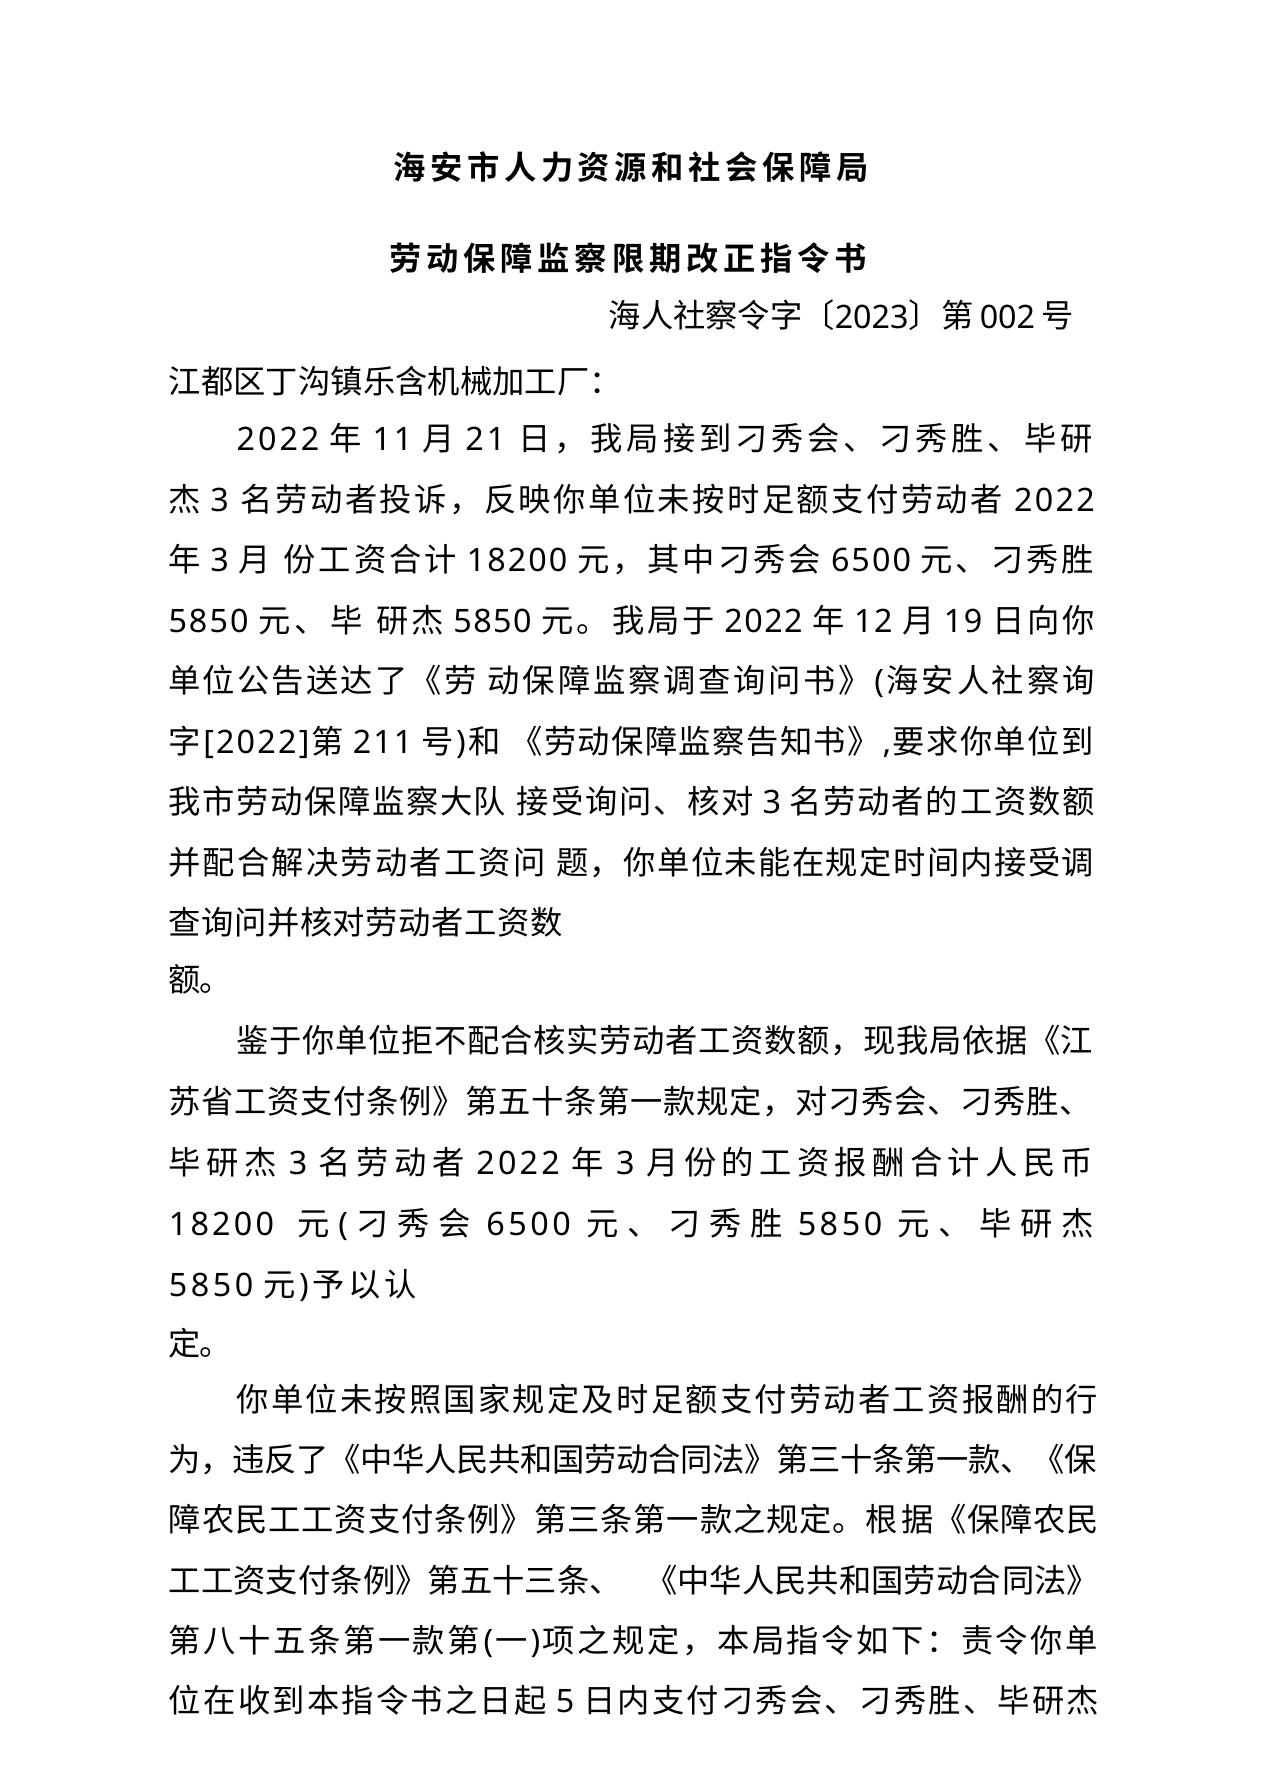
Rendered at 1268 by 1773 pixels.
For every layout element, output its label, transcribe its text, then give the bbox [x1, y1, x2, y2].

text 海安市人力资源和社会保障局 [393, 165, 1099, 236]
text 2022年11月21 日，我局接到刁秀会、刁秀胜、毕研杰3 名劳动者投诉，反映你单位未按时足额支付劳动者2022年3月 份工资合计18200元，其中刁秀会6500元、刁秀胜5850元、毕 研杰5850元。我局于2022年12月19日向你单位公告送达了《劳 动保障监察调查询问书》(海安人社察询字[2022]第211号)和 《劳动保障监察告知书》,要求你单位到我市劳动保障监察大队 接受询问、核对3名劳动者的工资数额并配合解决劳动者工资问 题，你单位未能在规定时间内接受调查询问并核对劳动者工资数 [168, 413, 1095, 944]
text 海人社察令字〔2023〕第002号 [168, 306, 1073, 359]
text 鉴于你单位拒不配合核实劳动者工资数额，现我局依据《江 苏省工资支付条例》第五十条第一款规定，对刁秀会、刁秀胜、 毕研杰3名劳动者2022年3月份的工资报酬合计人民币18200 元(刁秀会6500元、刁秀胜5850元、毕研杰5850元)予以认 [169, 1015, 1094, 1305]
text 劳动保障监察限期改正指令书 [389, 236, 1099, 279]
text 定。 [169, 1320, 1099, 1364]
text 江都区丁沟镇乐含机械加工厂： [169, 359, 1099, 402]
text 额。 [169, 957, 1099, 1000]
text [169, 1373, 1099, 1722]
